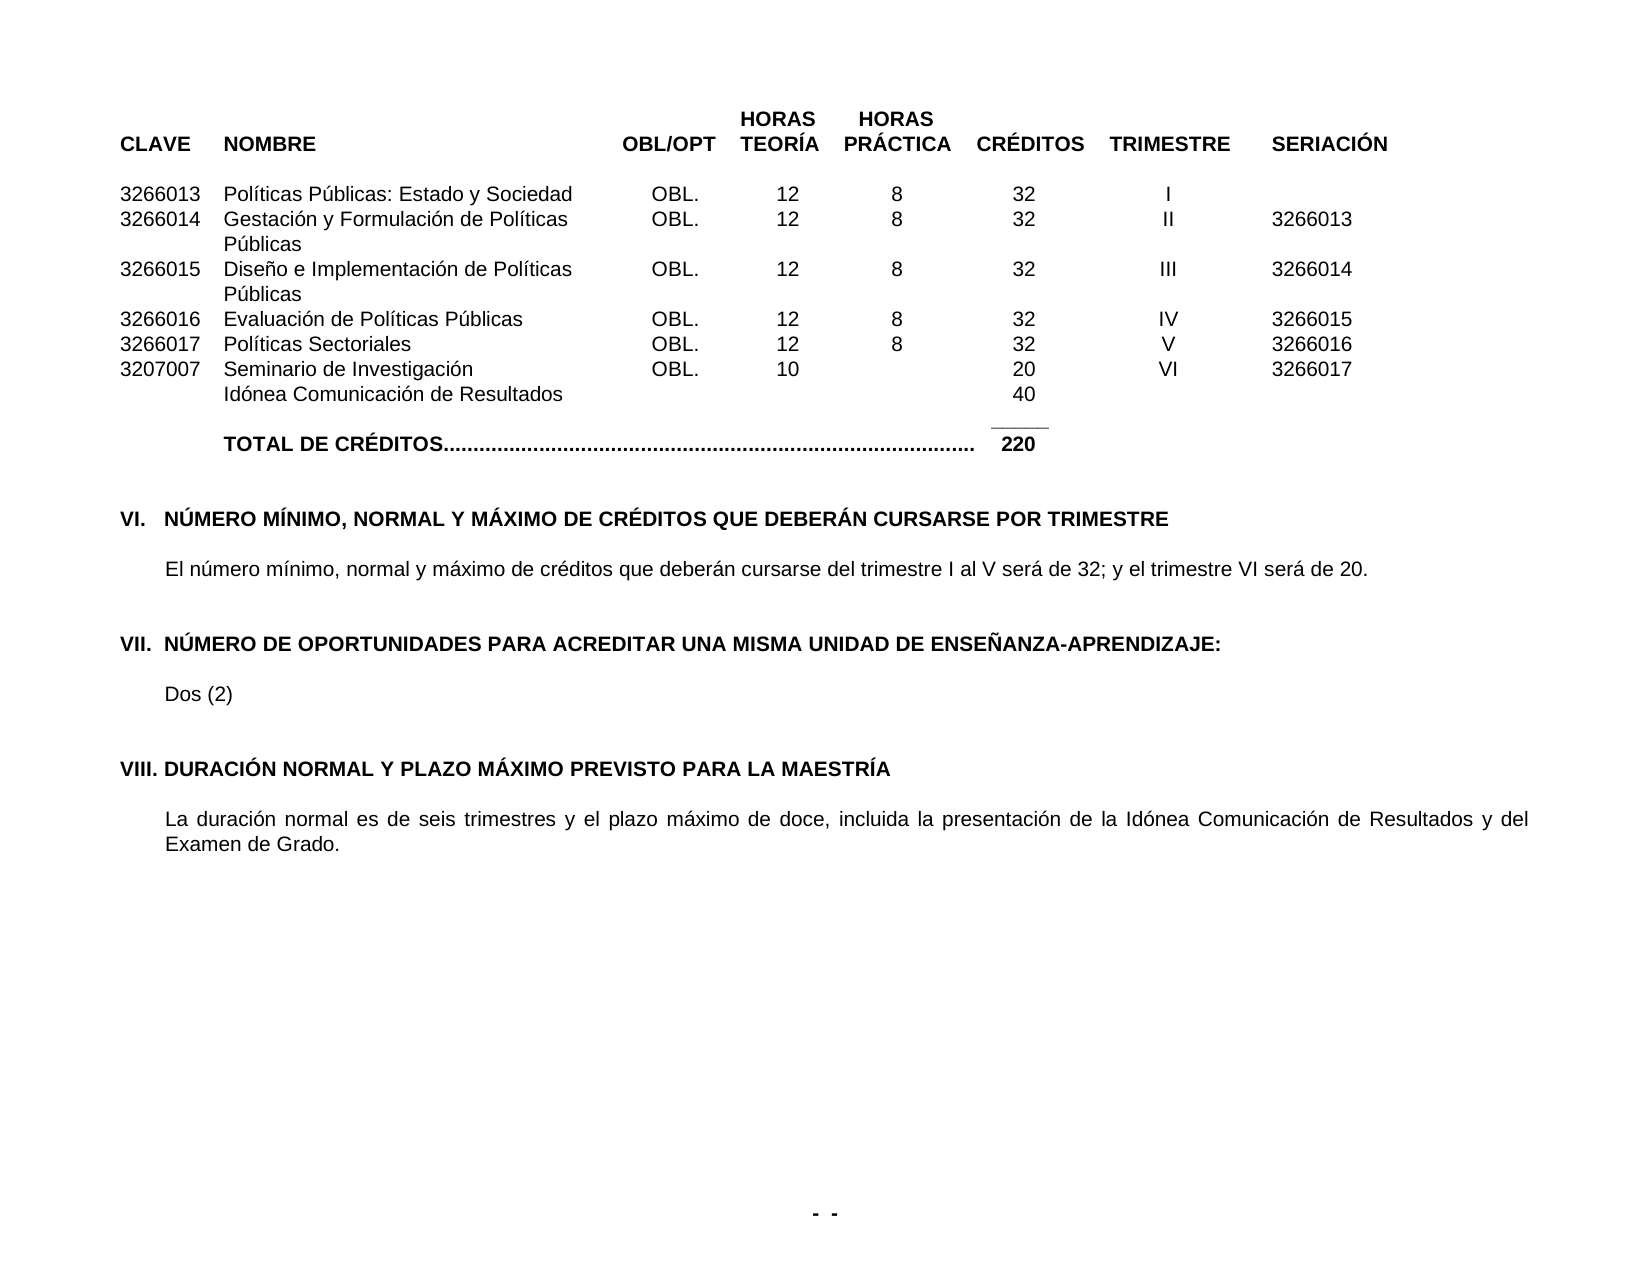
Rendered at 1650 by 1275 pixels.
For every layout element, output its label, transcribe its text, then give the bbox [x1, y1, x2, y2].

text Dos (2) [120, 681, 1530, 706]
text La duración normal es de seis trimestres y el plazo máximo de doce, incluida la presentación de la Idónea Comunicación de Resultados y del Examen de Grado. [165, 806, 1530, 856]
text _____ [120, 406, 1530, 431]
text VIII. DURACIÓN NORMAL Y PLAZO MÁXIMO PREVISTO PARA LA MAESTRÍA [120, 756, 1530, 781]
text HORAS HORAS [120, 106, 1530, 131]
text VI. NÚMERO MÍNIMO, NORMAL Y MÁXIMO DE CRÉDITOS QUE DEBERÁN CURSARSE POR TRIMESTRE [120, 506, 1530, 531]
text El número mínimo, normal y máximo de créditos que deberán cursarse del trimestre I al V será de 32; y el trimestre VI será de 20. [165, 556, 1530, 581]
text VII. NÚMERO DE OPORTUNIDADES PARA ACREDITAR UNA MISMA UNIDAD DE ENSEÑANZA-APRENDIZAJE: [120, 631, 1530, 656]
text TOTAL DE CRÉDITOS......................................................................................... 220 [120, 431, 1530, 456]
text 3266013 Políticas Públicas: Estado y Sociedad OBL. 12 8 32 I 3266014 Gestación y Formulación de Políticas OBL. 12 8 32 II 3266013 Públicas 3266015 Diseño e Implementación de Políticas OBL. 12 8 32 III 3266014 Públicas 3266016 Evaluación de Políticas Públicas OBL. 12 8 32 IV 3266015 3266017 Políticas Sectoriales OBL. 12 8 32 V 3266016 3207007 Seminario de Investigación OBL. 10 20 VI 3266017 Idónea Comunicación de Resultados 40 [120, 181, 1530, 406]
text CLAVE NOMBRE OBL/OPT TEORÍA PRÁCTICA CRÉDITOS TRIMESTRE SERIACIÓN [120, 131, 1530, 156]
